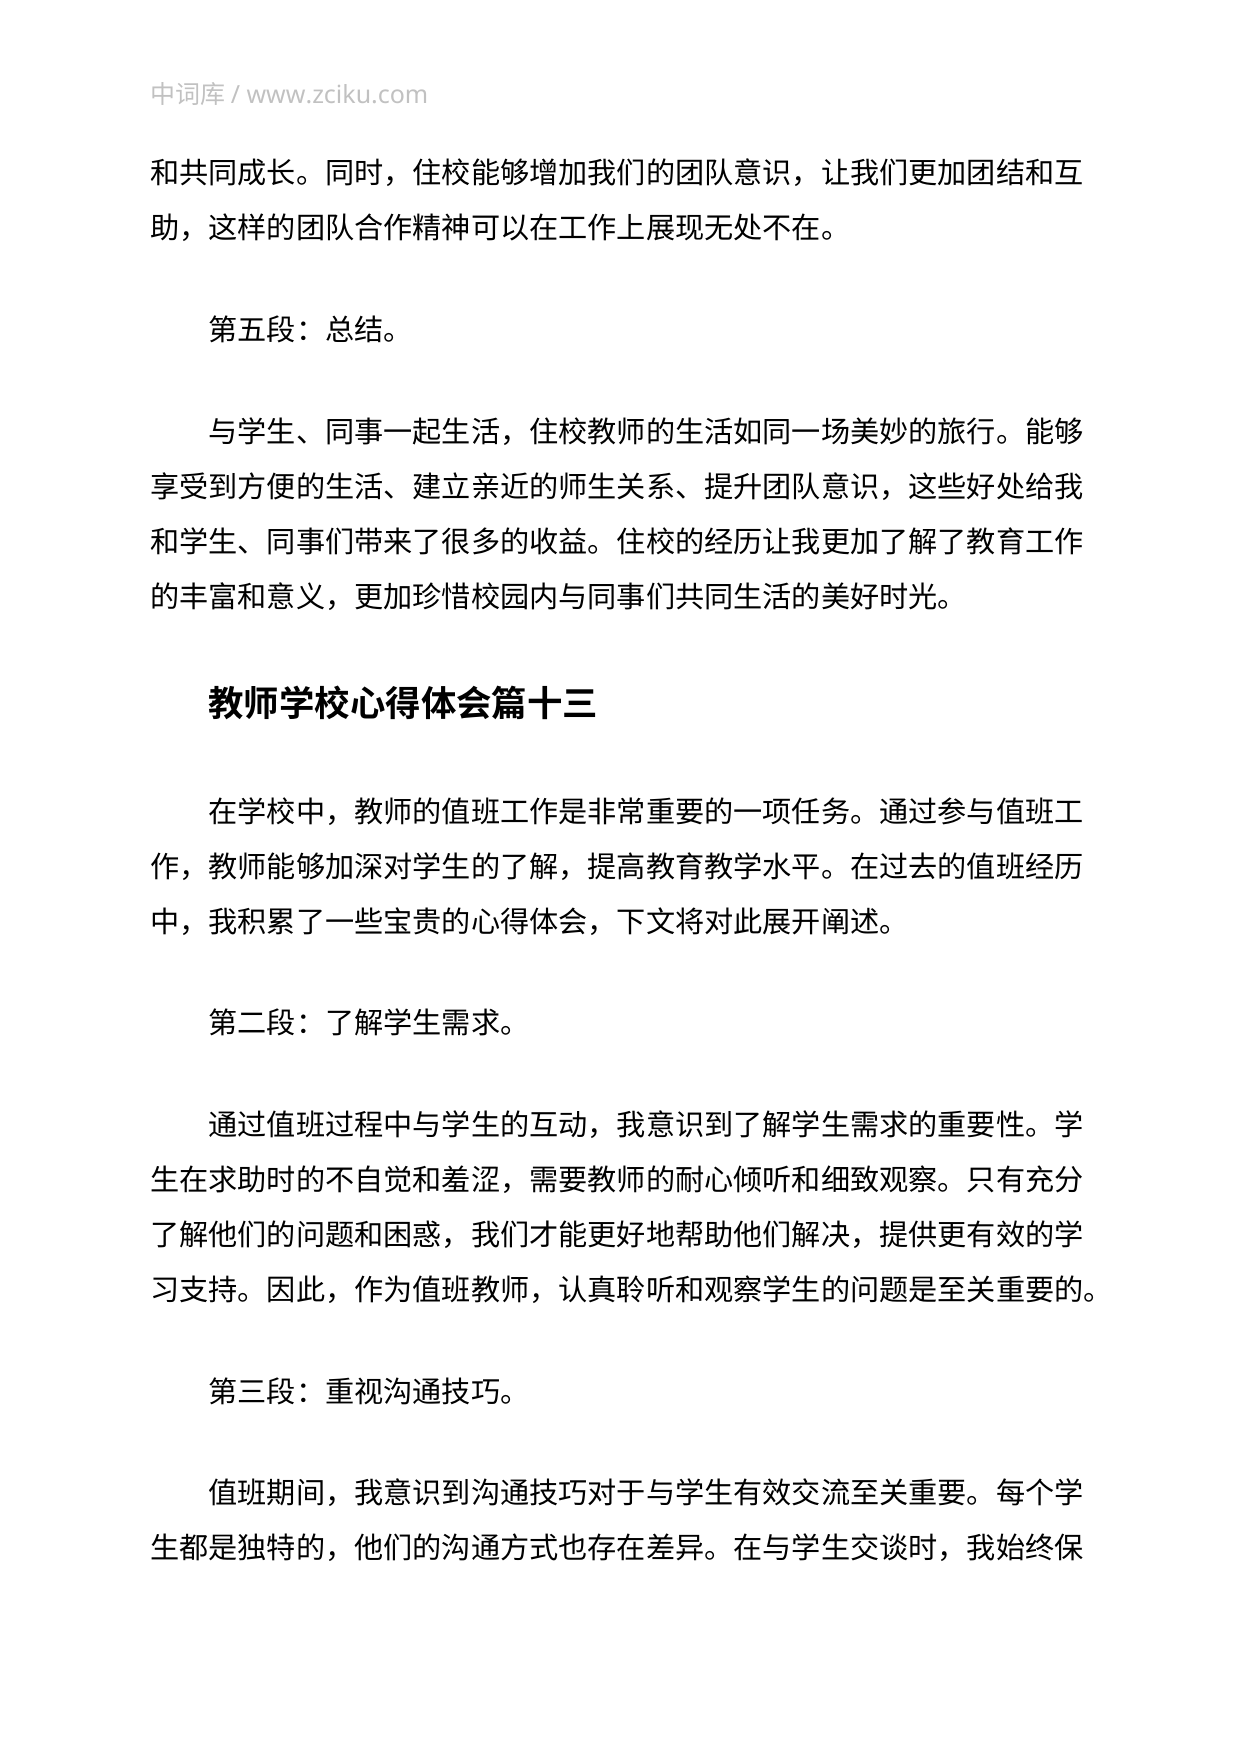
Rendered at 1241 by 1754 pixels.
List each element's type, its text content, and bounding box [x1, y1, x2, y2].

text 在学校中，教师的值班工作是非常重要的一项任务。通过参与值班工作，教师能够加深对学生的了解，提高教育教学水平。在过去的值班经历中，我积累了一些宝贵的心得体会，下文将对此展开阐述。 [150, 788, 1090, 940]
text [150, 1470, 1090, 1567]
text 与学生、同事一起生活，住校教师的生活如同一场美妙的旅行。能够享受到方便的生活、建立亲近的师生关系、提升团队意识，这些好处给我和学生、同事们带来了很多的收益。住校的经历让我更加了解了教育工作的丰富和意义，更加珍惜校园内与同事们共同生活的美好时光。 [150, 408, 1090, 615]
text 第五段：总结。 [150, 307, 1090, 349]
text 通过值班过程中与学生的互动，我意识到了解学生需求的重要性。学生在求助时的不自觉和羞涩，需要教师的耐心倾听和细致观察。只有充分了解他们的问题和困惑，我们才能更好地帮助他们解决，提供更有效的学习支持。因此，作为值班教师，认真聆听和观察学生的问题是至关重要的。 [150, 1102, 1090, 1309]
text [150, 150, 1090, 247]
text 第二段：了解学生需求。 [150, 1000, 1090, 1042]
text 第三段：重视沟通技巧。 [150, 1368, 1090, 1410]
text 教师学校心得体会篇十三 [150, 675, 1090, 726]
